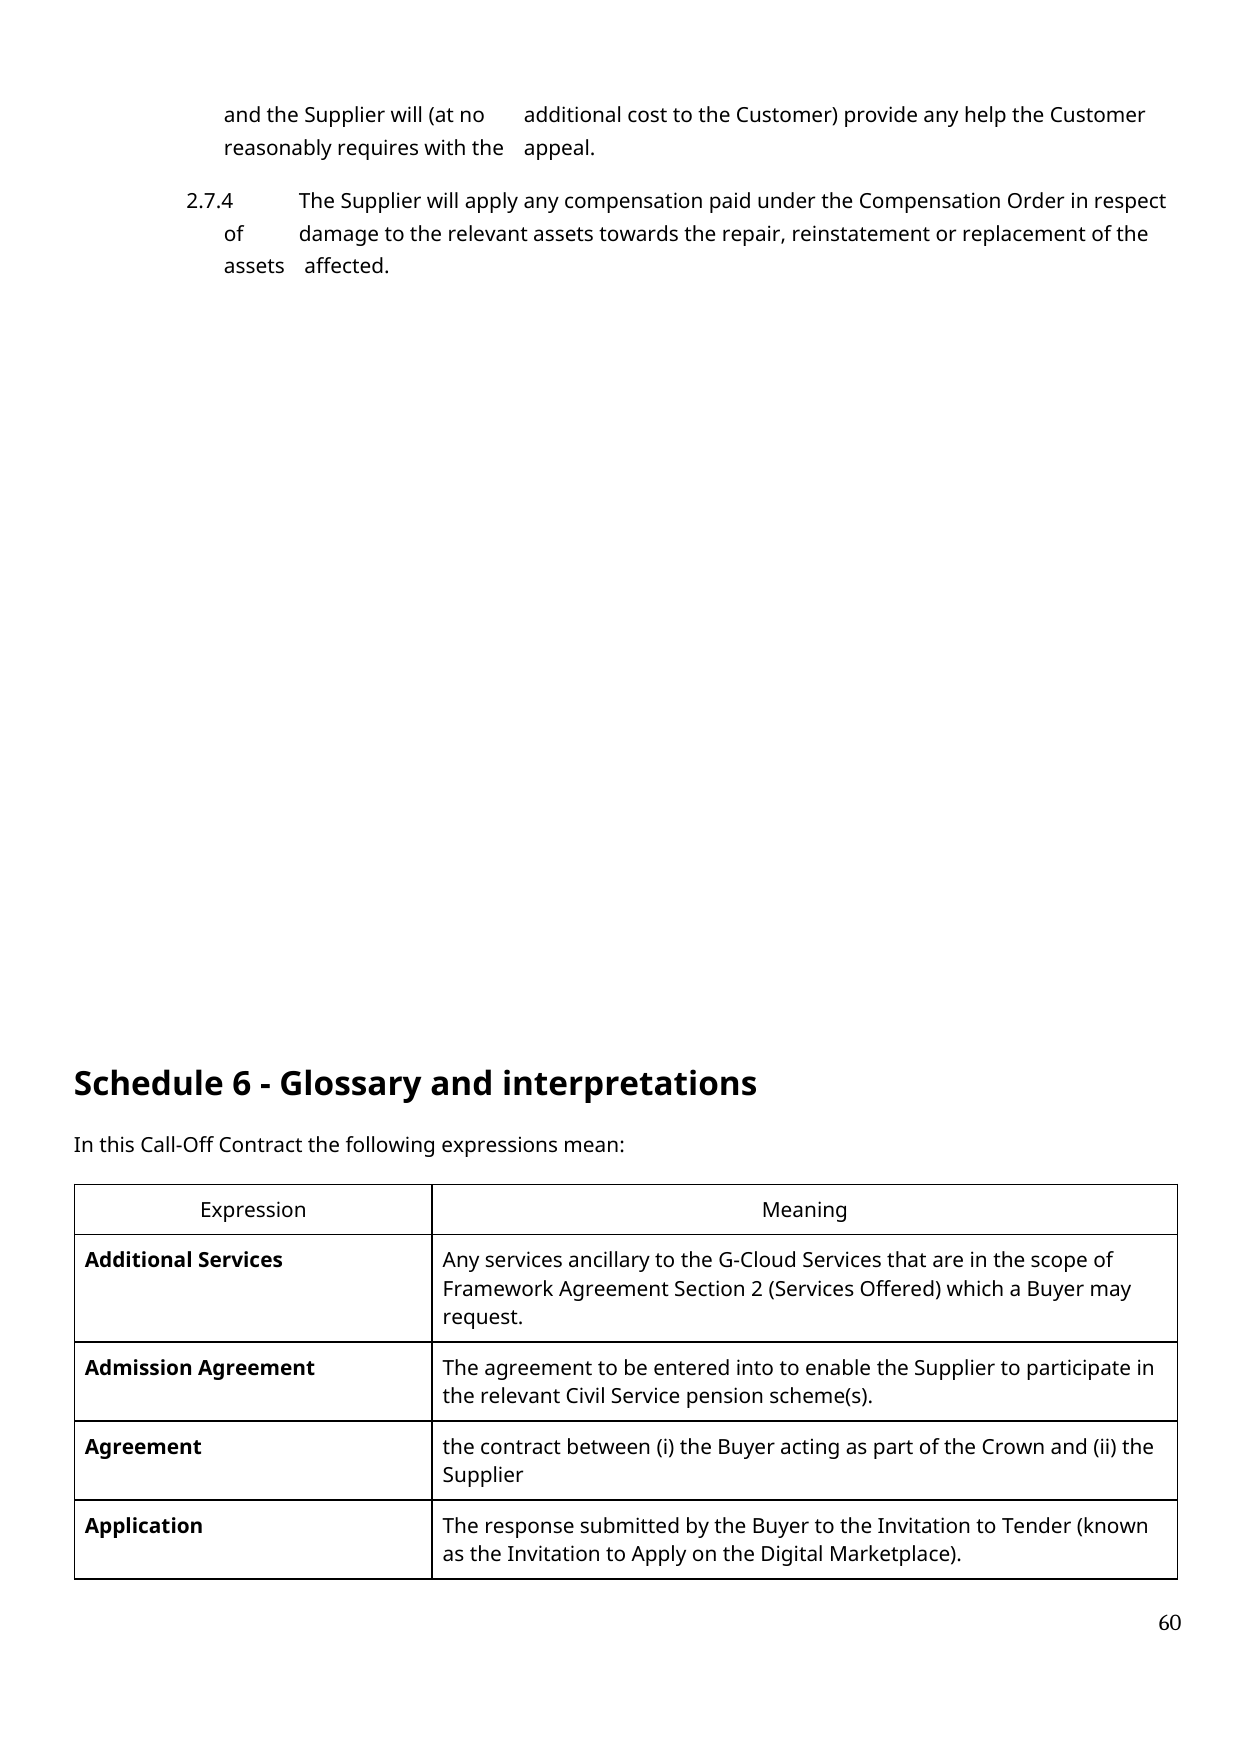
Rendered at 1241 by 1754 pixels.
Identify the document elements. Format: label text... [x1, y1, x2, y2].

table_cell Additional Services [75, 1235, 431, 1341]
subtitle Schedule 6 - Glossary and interpretations [74, 1060, 1181, 1105]
table_cell Application [75, 1501, 431, 1578]
table_cell Any services ancillary to the G-Cloud Services that are in the scope of Framework Agreement Section 2 (Services Offered) which a Buyer may request. [433, 1235, 1177, 1341]
table_header Meaning [433, 1185, 1177, 1234]
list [186, 100, 1181, 161]
list The Supplier will apply any compensation paid under the Compensation Order in respect of damage to the relevant assets towards the repair, reinstatement or replacement of the assets affected. [186, 186, 1181, 280]
table_cell The agreement to be entered into to enable the Supplier to participate in the relevant Civil Service pension scheme(s). [433, 1343, 1177, 1420]
text In this Call-Off Contract the following expressions mean: [74, 1130, 1181, 1158]
table_cell The response submitted by the Buyer to the Invitation to Tender (known as the Invitation to Apply on the Digital Marketplace). [433, 1501, 1177, 1578]
table_header Expression [75, 1185, 431, 1234]
table_cell Agreement [75, 1422, 431, 1499]
table_cell the contract between (i) the Buyer acting as part of the Crown and (ii) the Supplier [433, 1422, 1177, 1499]
table_cell Admission Agreement [75, 1343, 431, 1420]
